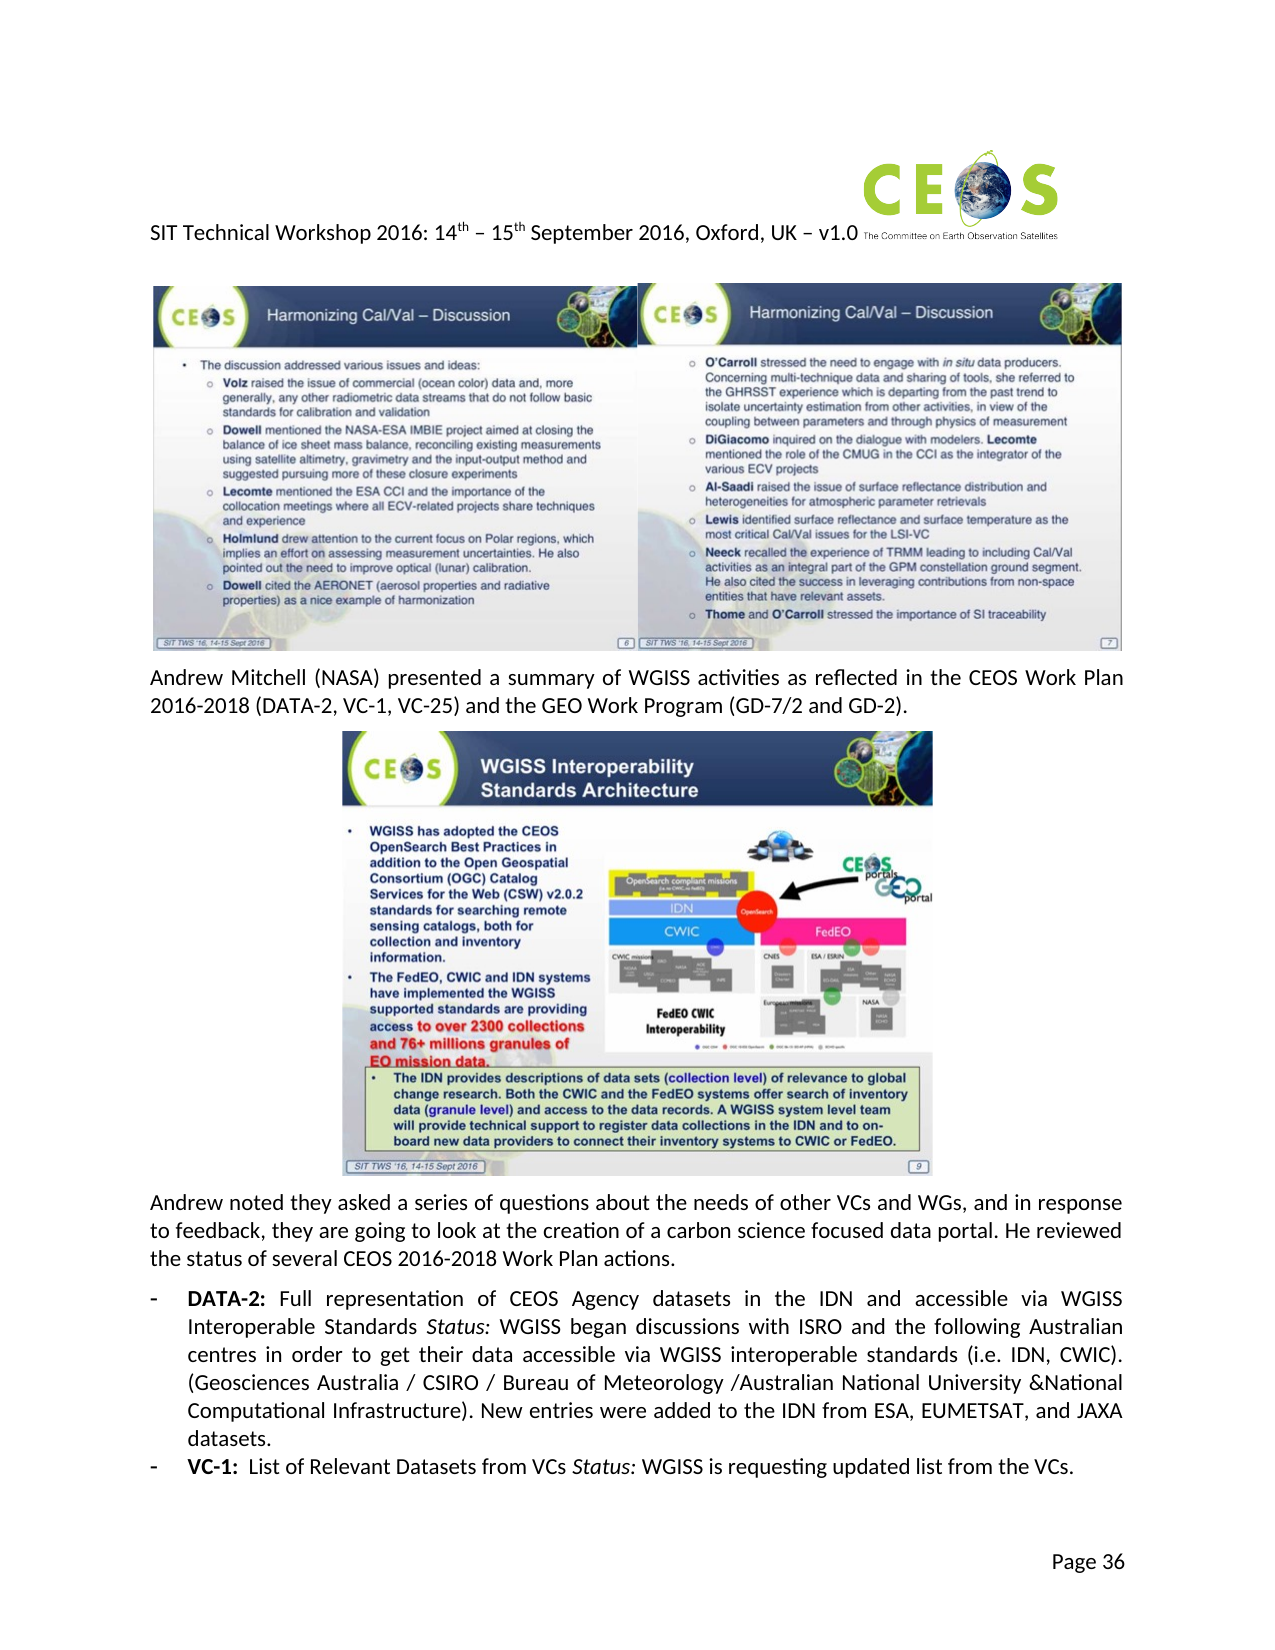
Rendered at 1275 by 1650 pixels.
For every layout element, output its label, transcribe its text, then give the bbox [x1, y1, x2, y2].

picture [863, 150, 1058, 241]
text Andrew Mitchell (NASA) presented a summary of WGISS activities as reflected in the CEOS Work Plan 2016-2018 (DATA-2, VC-1, VC-25) and the GEO Work Program (GD-7/2 and GD-2). [150, 663, 1125, 719]
list DATA-2: Full representation of CEOS Agency datasets in the IDN and accessible via WGISS Interoperable Standards Status: WGISS began discussions with ISRO and the following Australian centres in order to get their data accessible via WGISS interoperable standards (i.e. IDN, CWIC). (Geosciences Australia / CSIRO / Bureau of Meteorology /Australian National University &National Computational Infrastructure). New entries were added to the IDN from ESA, EUMETSAT, and JAXA datasets. [150, 1284, 1125, 1452]
list VC-1: List of Relevant Datasets from VCs Status: WGISS is requesting updated list from the VCs. [150, 1452, 1125, 1480]
text Andrew noted they asked a series of questions about the needs of other VCs and WGs, and in response to feedback, they are going to look at the creation of a carbon science focused data portal. He reviewed the status of several CEOS 2016-2018 Work Plan actions. [150, 1188, 1125, 1272]
picture [153, 283, 1122, 651]
picture [342, 731, 933, 1176]
